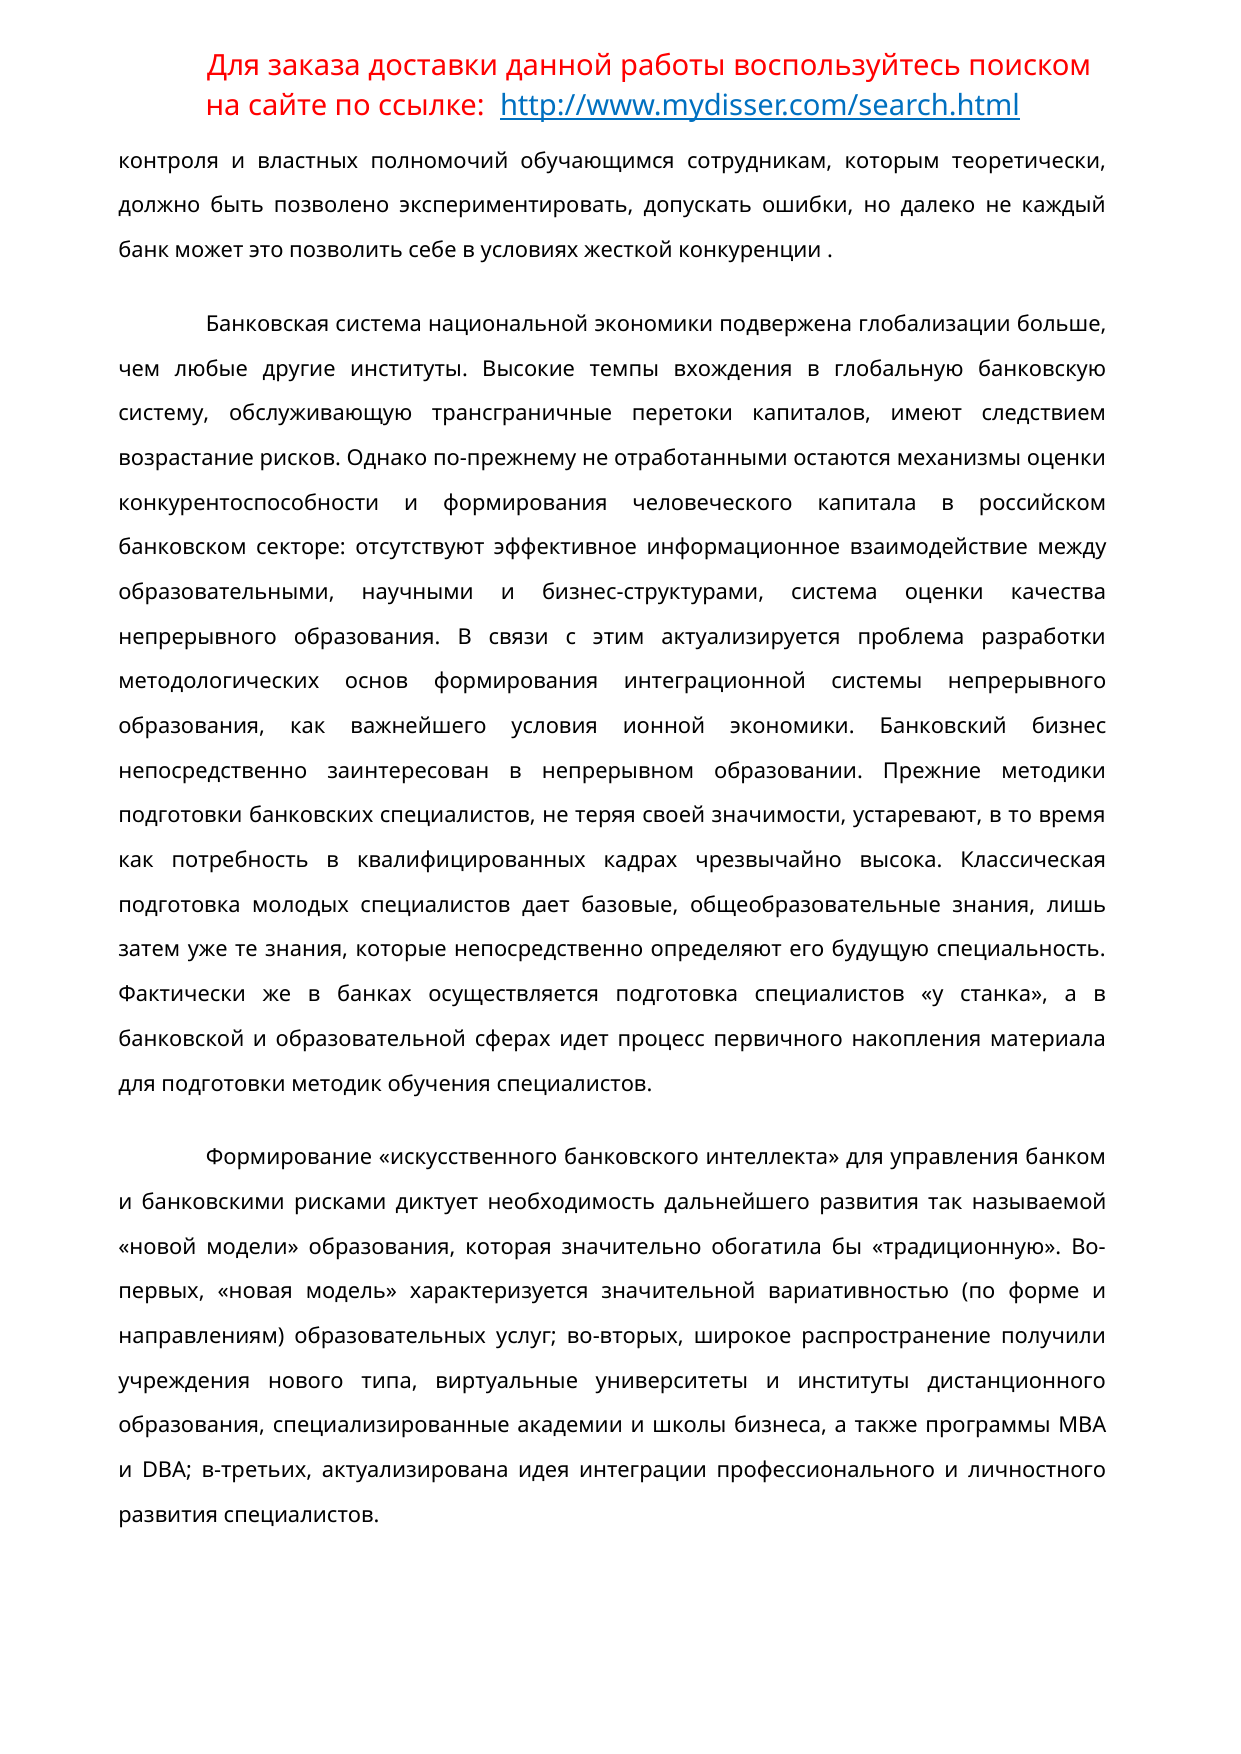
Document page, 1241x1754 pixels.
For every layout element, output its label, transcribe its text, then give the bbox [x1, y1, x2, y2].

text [118, 144, 1107, 264]
text Формирование «искусственного банковского интеллекта» для управления банком и банковскими рисками диктует необходимость дальнейшего развития так называемой «новой модели» образования, которая значительно обогатила бы «традиционную». Во-первых, «новая модель» характеризуется значительной вариативностью (по форме и направлениям) образовательных услуг; во-вторых, широкое распространение получили учреждения нового типа, виртуальные университеты и институты дистанционного образования, специализированные академии и школы бизнеса, а также программы МВА и DBA; в-третьих, актуализирована идея интеграции профессионального и личностного развития специалистов. [118, 1141, 1107, 1529]
text Банковская система национальной экономики подвержена глобализации больше, чем любые другие институты. Высокие темпы вхождения в глобальную банковскую систему, обслуживающую трансграничные перетоки капиталов, имеют следствием возрастание рисков. Однако по-прежнему не отработанными остаются механизмы оценки конкурентоспособности и формирования человеческого капитала в российском банковском секторе: отсутствуют эффективное информационное взаимодействие между образовательными, научными и бизнес-структурами, система оценки качества непрерывного образования. В связи с этим актуализируется проблема разработки методологических основ формирования интеграционной системы непрерывного образования, как важнейшего условия ионной экономики. Банковский бизнес непосредственно заинтересован в непрерывном образовании. Прежние методики подготовки банковских специалистов, не теряя своей значимости, устаревают, в то время как потребность в квалифицированных кадрах чрезвычайно высока. Классическая подготовка молодых специалистов дает базовые, общеобразовательные знания, лишь затем уже те знания, которые непосредственно определяют его будущую специальность. Фактически же в банках осуществляется подготовка специалистов «у станка», а в банковской и образовательной сферах идет процесс первичного накопления материала для подготовки методик обучения специалистов. [118, 308, 1107, 1097]
